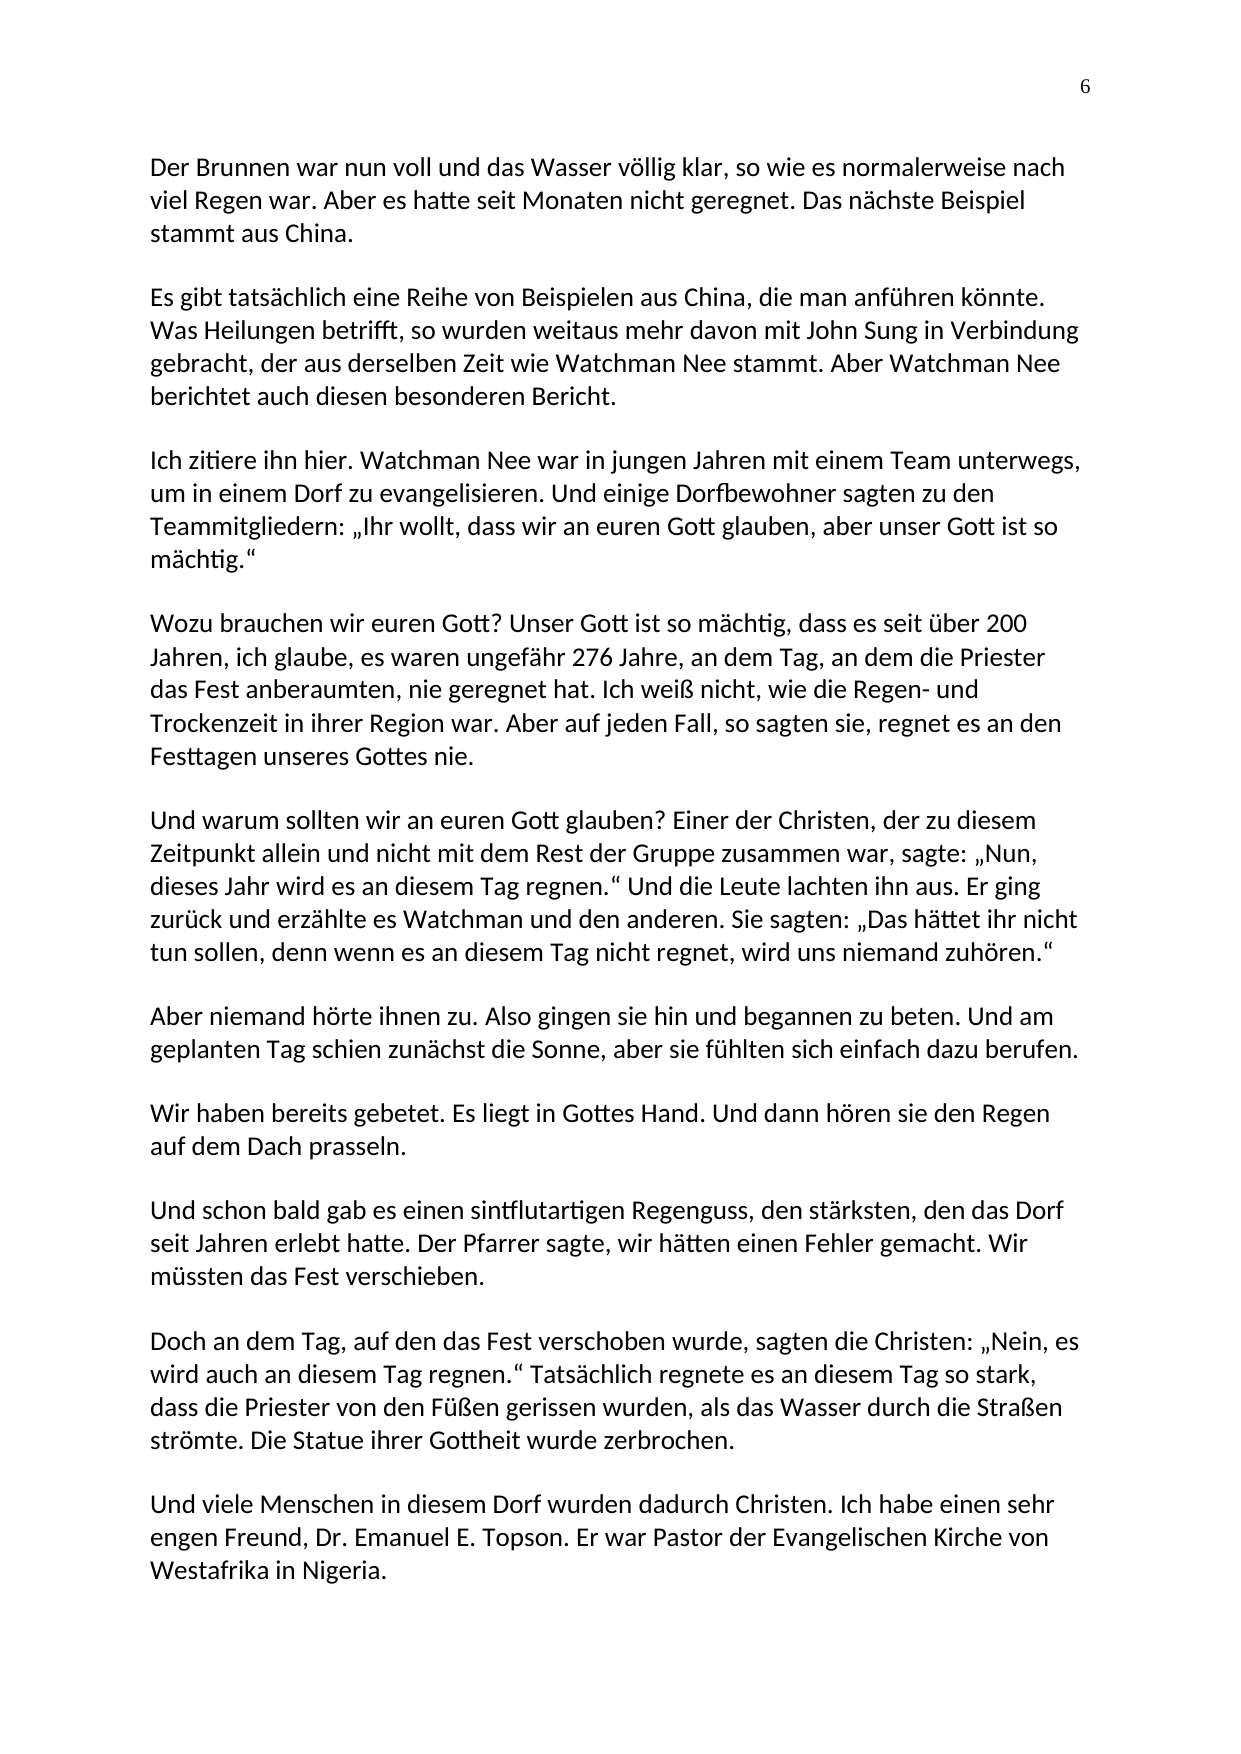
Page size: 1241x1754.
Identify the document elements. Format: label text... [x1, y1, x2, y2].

text Es gibt tatsächlich eine Reihe von Beispielen aus China, die man anführen könnte. Was Heilungen betrifft, so wurden weitaus mehr davon mit John Sung in Verbindung gebracht, der aus derselben Zeit wie Watchman Nee stammt. Aber Watchman Nee berichtet auch diesen besonderen Bericht. [150, 280, 1090, 412]
text Ich zitiere ihn hier. Watchman Nee war in jungen Jahren mit einem Team unterwegs, um in einem Dorf zu evangelisieren. Und einige Dorfbewohner sagten zu den Teammitgliedern: „Ihr wollt, dass wir an euren Gott glauben, aber unser Gott ist so mächtig.“ [150, 443, 1090, 576]
text Der Brunnen war nun voll und das Wasser völlig klar, so wie es normalerweise nach viel Regen war. Aber es hatte seit Monaten nicht geregnet. Das nächste Beispiel stammt aus China. [150, 150, 1090, 249]
text Aber niemand hörte ihnen zu. Also gingen sie hin und begannen zu beten. Und am geplanten Tag schien zunächst die Sonne, aber sie fühlten sich einfach dazu berufen. [150, 999, 1090, 1065]
text Wir haben bereits gebetet. Es liegt in Gottes Hand. Und dann hören sie den Regen auf dem Dach prasseln. [150, 1096, 1090, 1162]
text Und viele Menschen in diesem Dorf wurden dadurch Christen. Ich habe einen sehr engen Freund, Dr. Emanuel E. Topson. Er war Pastor der Evangelischen Kirche von Westafrika in Nigeria. [150, 1487, 1090, 1586]
text Wozu brauchen wir euren Gott? Unser Gott ist so mächtig, dass es seit über 200 Jahren, ich glaube, es waren ungefähr 276 Jahre, an dem Tag, an dem die Priester das Fest anberaumten, nie geregnet hat. Ich weiß nicht, wie die Regen- und Trockenzeit in ihrer Region war. Aber auf jeden Fall, so sagten sie, regnet es an den Festtagen unseres Gottes nie. [150, 607, 1090, 772]
text Doch an dem Tag, auf den das Fest verschoben wurde, sagten die Christen: „Nein, es wird auch an diesem Tag regnen.“ Tatsächlich regnete es an diesem Tag so stark, dass die Priester von den Füßen gerissen wurden, als das Wasser durch die Straßen strömte. Die Statue ihrer Gottheit wurde zerbrochen. [150, 1324, 1090, 1456]
text Und warum sollten wir an euren Gott glauben? Einer der Christen, der zu diesem Zeitpunkt allein und nicht mit dem Rest der Gruppe zusammen war, sagte: „Nun, dieses Jahr wird es an diesem Tag regnen.“ Und die Leute lachten ihn aus. Er ging zurück und erzählte es Watchman und den anderen. Sie sagten: „Das hättet ihr nicht tun sollen, denn wenn es an diesem Tag nicht regnet, wird uns niemand zuhören.“ [150, 803, 1090, 968]
text Und schon bald gab es einen sintflutartigen Regenguss, den stärksten, den das Dorf seit Jahren erlebt hatte. Der Pfarrer sagte, wir hätten einen Fehler gemacht. Wir müssten das Fest verschieben. [150, 1193, 1090, 1293]
